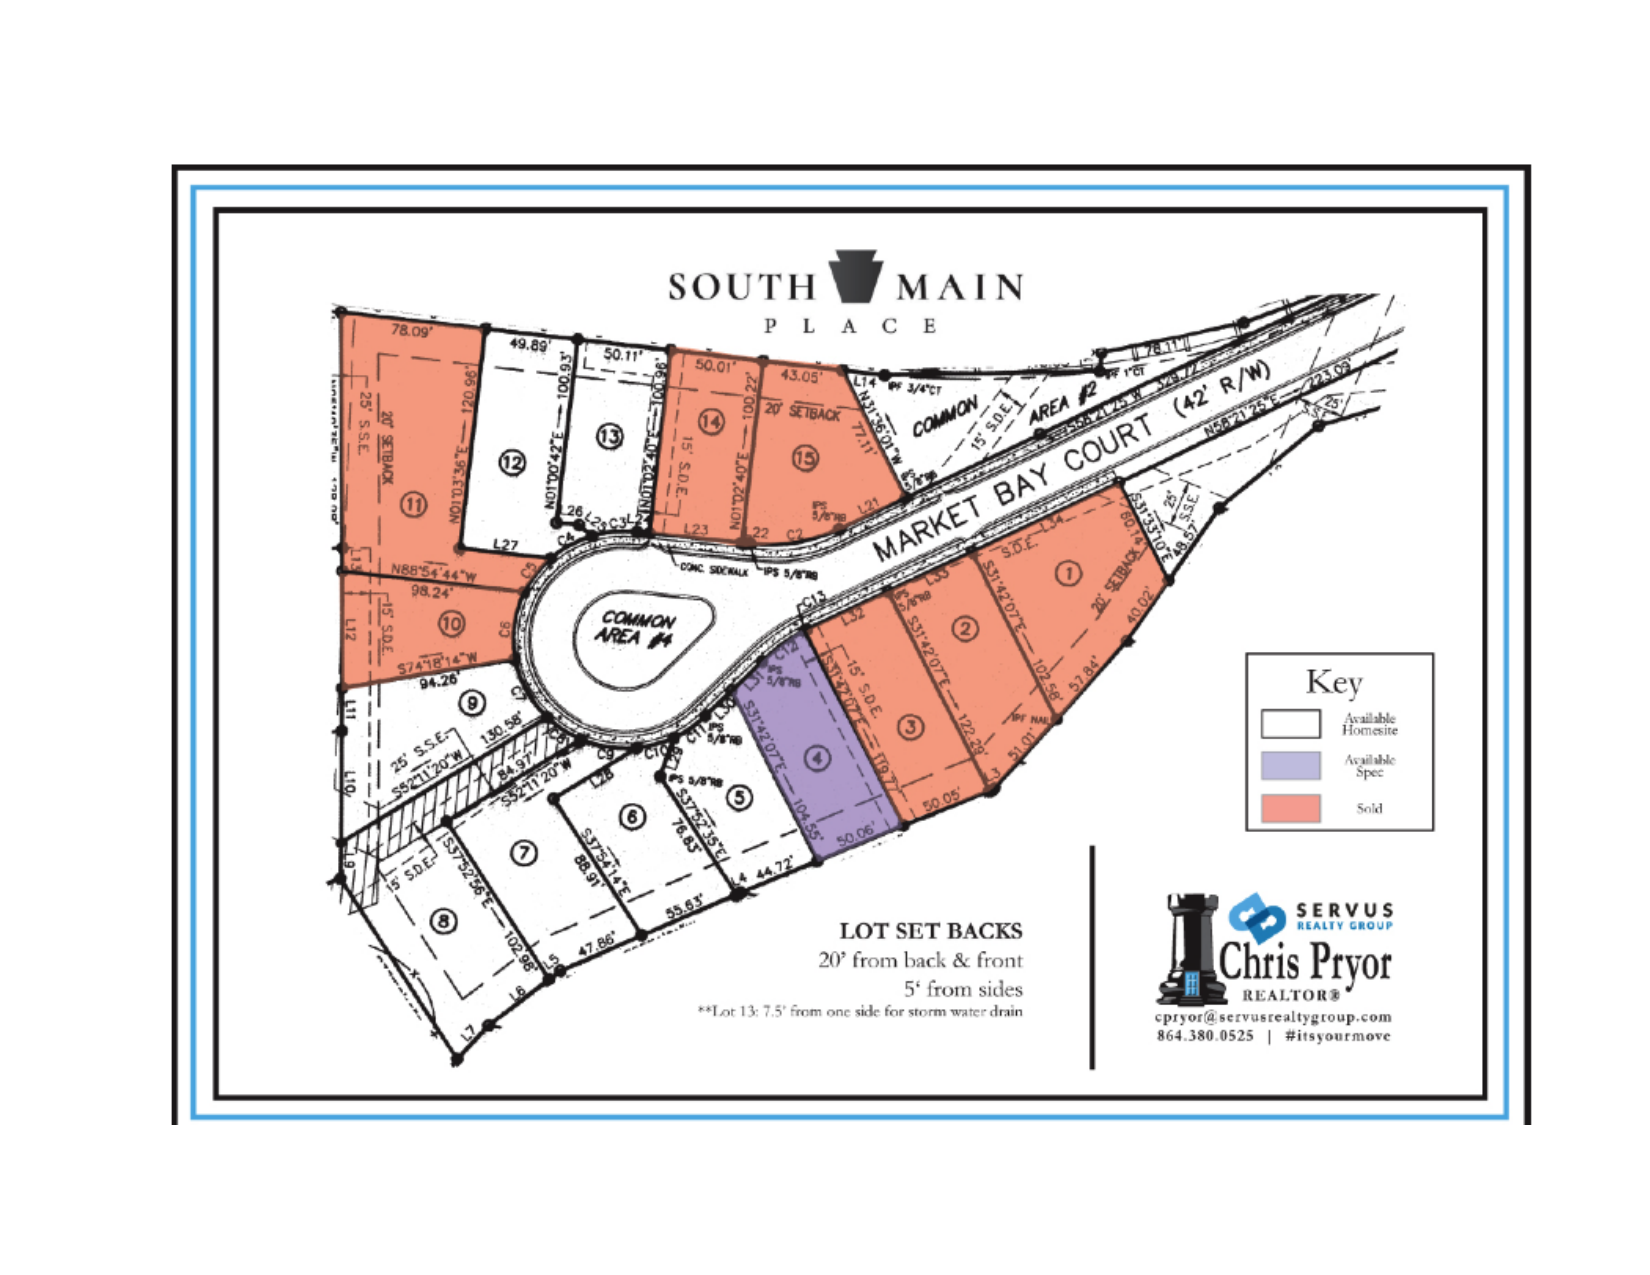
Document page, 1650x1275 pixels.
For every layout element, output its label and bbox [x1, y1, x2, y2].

picture [150, 150, 1555, 1125]
